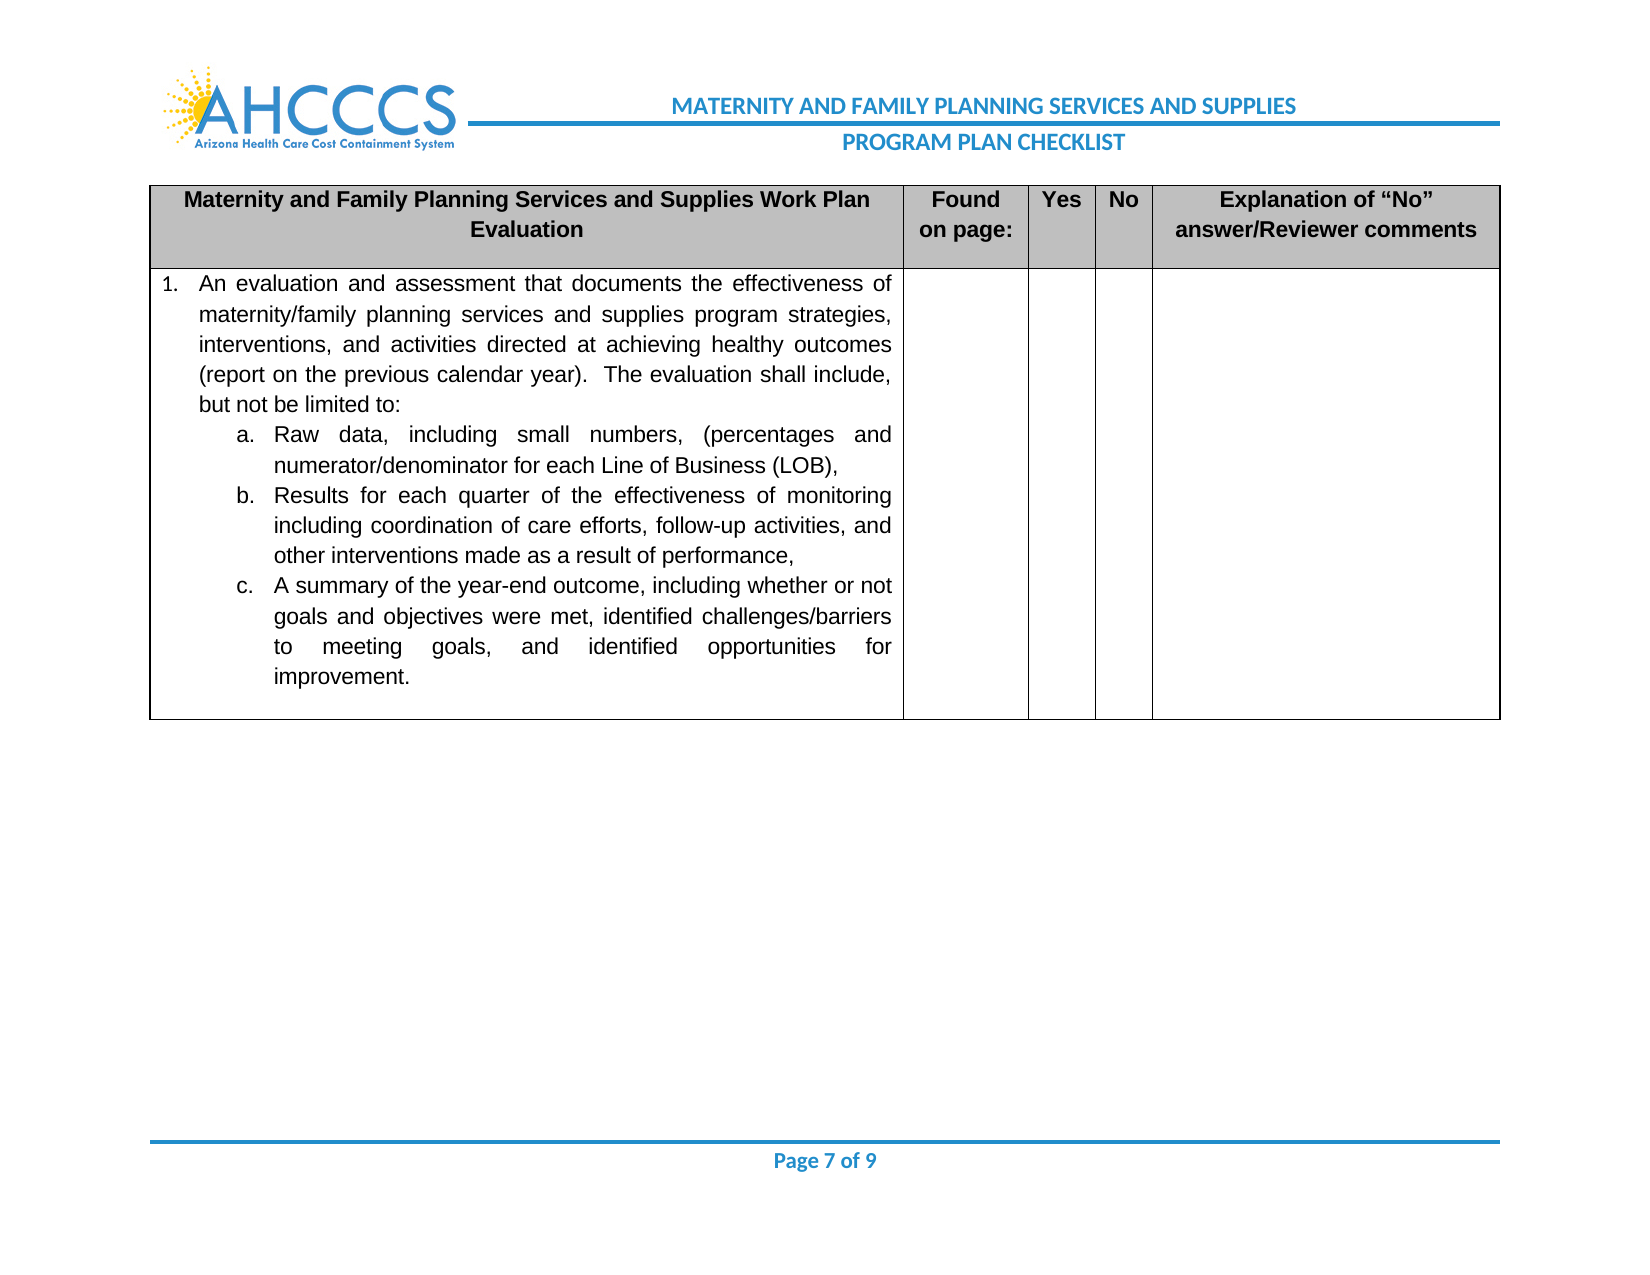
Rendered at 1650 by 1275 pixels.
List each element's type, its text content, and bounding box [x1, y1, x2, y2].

table_header No [1096, 186, 1152, 268]
table_header Maternity and Family Planning Services and Supplies Work Plan Evaluation [151, 186, 903, 268]
table_cell [1153, 269, 1499, 719]
picture [161, 62, 457, 154]
table_header Yes [1029, 186, 1095, 268]
table_cell [1029, 269, 1095, 719]
table_cell [904, 269, 1028, 719]
table_cell An evaluation and assessment that documents the effectiveness of maternity/family planning services and supplies program strategies, interventions, and activities directed at achieving healthy outcomes (report on the previous calendar year). The evaluation shall include, but not be limited to: Raw data, including small numbers, (percentages and numerator/denominator for each Line of Business (LOB), Results for each quarter of the effectiveness of monitoring including coordination of care efforts, follow-up activities, and other interventions made as a result of performance, A summary of the year-end outcome, including whether or not goals and objectives were met, identified challenges/barriers to meeting goals, and identified opportunities for improvement. [151, 269, 903, 719]
table_header Found on page: [904, 186, 1028, 268]
table_cell [1096, 269, 1152, 719]
table_header Explanation of “No” answer/Reviewer comments [1153, 186, 1499, 268]
